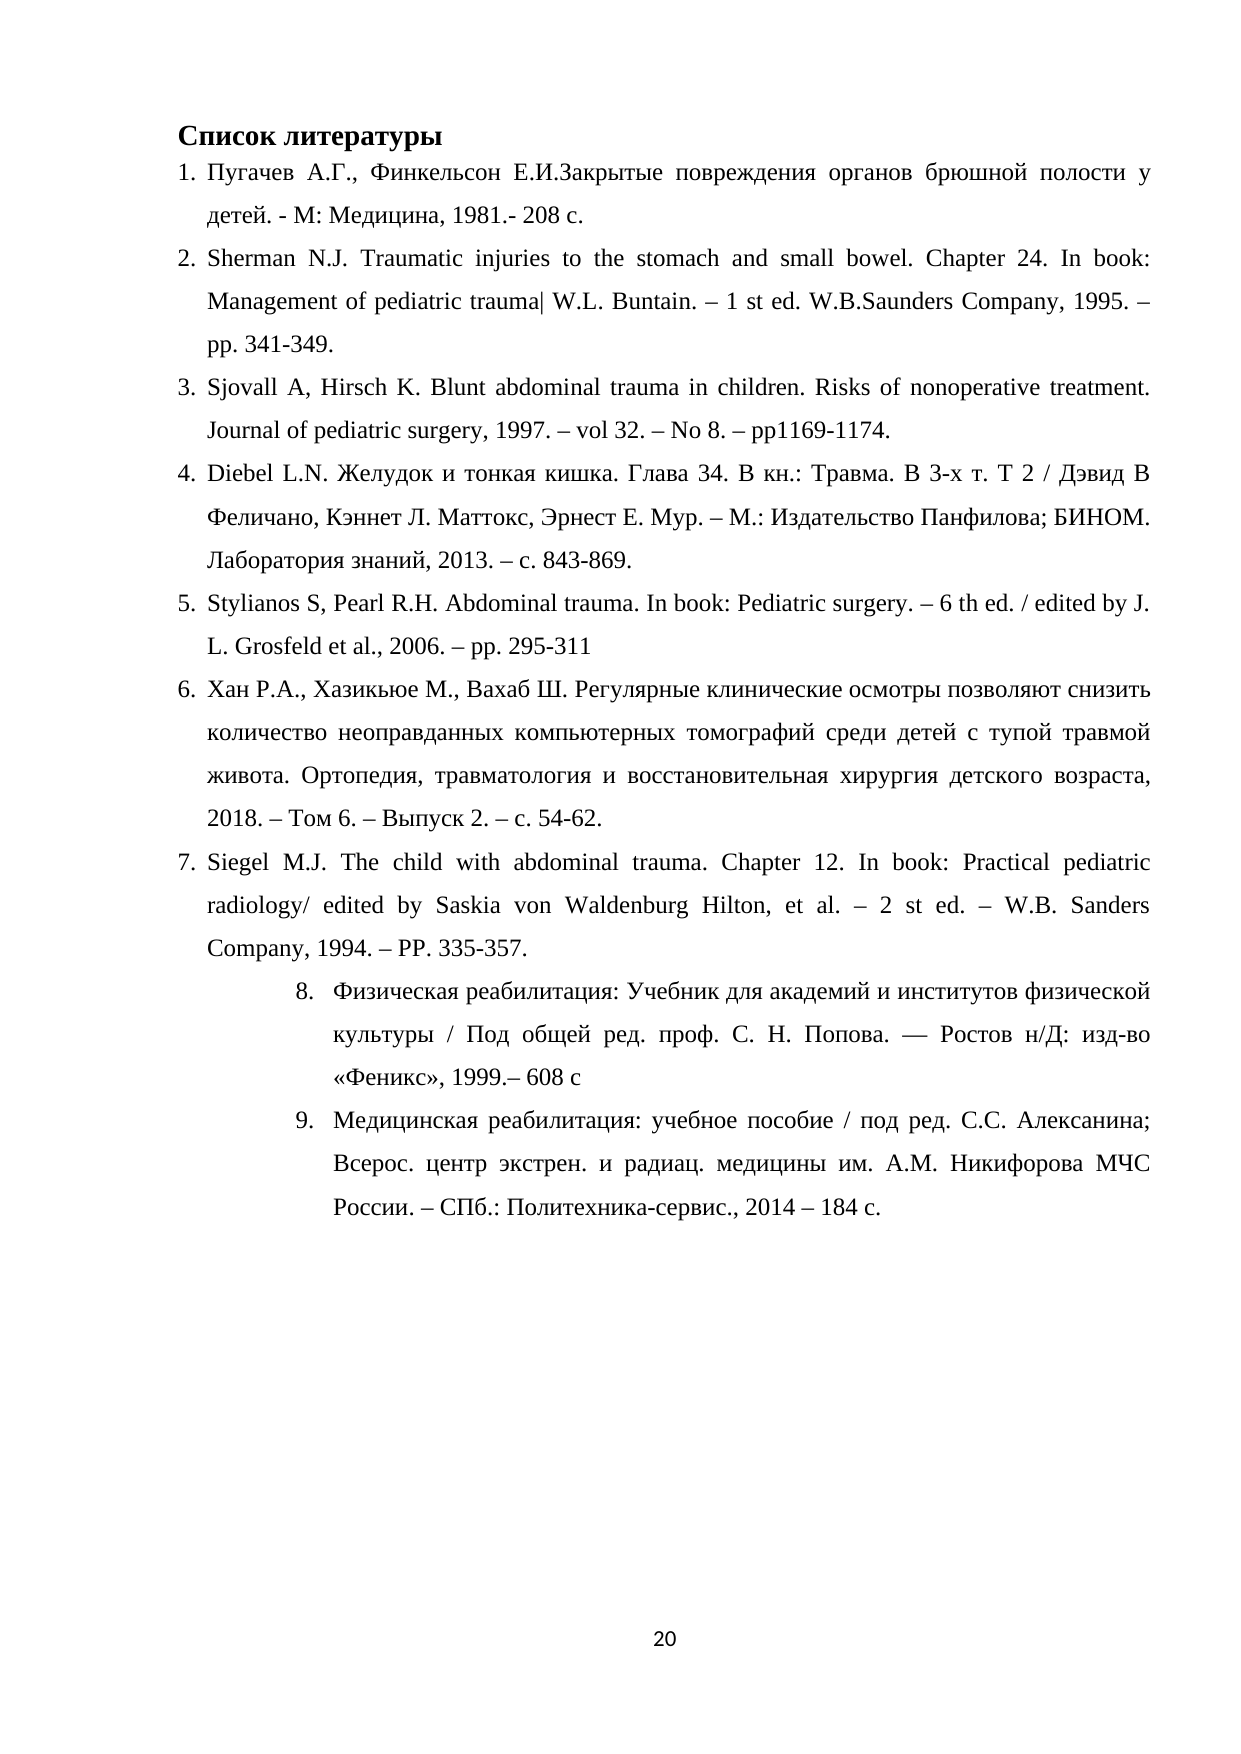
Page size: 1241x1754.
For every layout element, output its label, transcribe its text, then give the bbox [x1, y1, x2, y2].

list Медицинская реабилитация: учебное пособие / под ред. С.С. Алексанина; Всерос. центр экстрен. и радиац. медицины им. А.М. Никифорова МЧС России. – СПб.: Политехника-сервис., 2014 – 184 с. [295, 1105, 1152, 1220]
list Хан Р.А., Хазикьюе М., Вахаб Ш. Регулярные клинические осмотры позволяют снизить количество неоправданных компьютерных томографий среди детей с тупой травмой живота. Ортопедия, травматология и восстановительная хирургия детского возраста, 2018. – Том 6. – Выпуск 2. – с. 54-62. [177, 674, 1152, 832]
list Пугачев А.Г., Финкельсон Е.И.Закрытые повреждения органов брюшной полости у детей. - М: Медицина, 1981.- 208 с. [177, 157, 1152, 228]
list Sjovall A, Hirsch K. Blunt abdominal trauma in children. Risks of nonoperative treatment. Journal of pediatric surgery, 1997. – vol 32. – No 8. – pp1169-1174. [177, 372, 1152, 444]
list Diebel L.N. Желудок и тонкая кишка. Глава 34. В кн.: Травма. В 3-х т. Т 2 / Дэвид В Феличано, Кэннет Л. Маттокс, Эрнест Е. Мур. – М.: Издательство Панфилова; БИНОМ. Лаборатория знаний, 2013. – с. 843-869. [177, 458, 1152, 573]
list Физическая реабилитация: Учебник для академий и институтов физической культуры / Под общей ред. проф. С. Н. Попова. — Ростов н/Д: изд-во «Феникс», 1999.– 608 с [295, 976, 1152, 1091]
text Список литературы [177, 118, 1152, 152]
list Sherman N.J. Traumatic injuries to the stomach and small bowel. Chapter 24. In book: Management of pediatric trauma| W.L. Buntain. – 1 st ed. W.B.Saunders Company, 1995. – pp. 341-349. [177, 243, 1152, 358]
list Siegel M.J. The child with abdominal trauma. Chapter 12. In book: Practical pediatric radiology/ edited by Saskia von Waldenburg Hilton, et al. – 2 st ed. – W.B. Sanders Company, 1994. – PP. 335-357. [177, 847, 1152, 962]
list Stylianos S, Pearl R.H. Abdominal trauma. In book: Pediatric surgery. – 6 th ed. / edited by J. L. Grosfeld et al., 2006. – рр. 295-311 [177, 588, 1152, 660]
